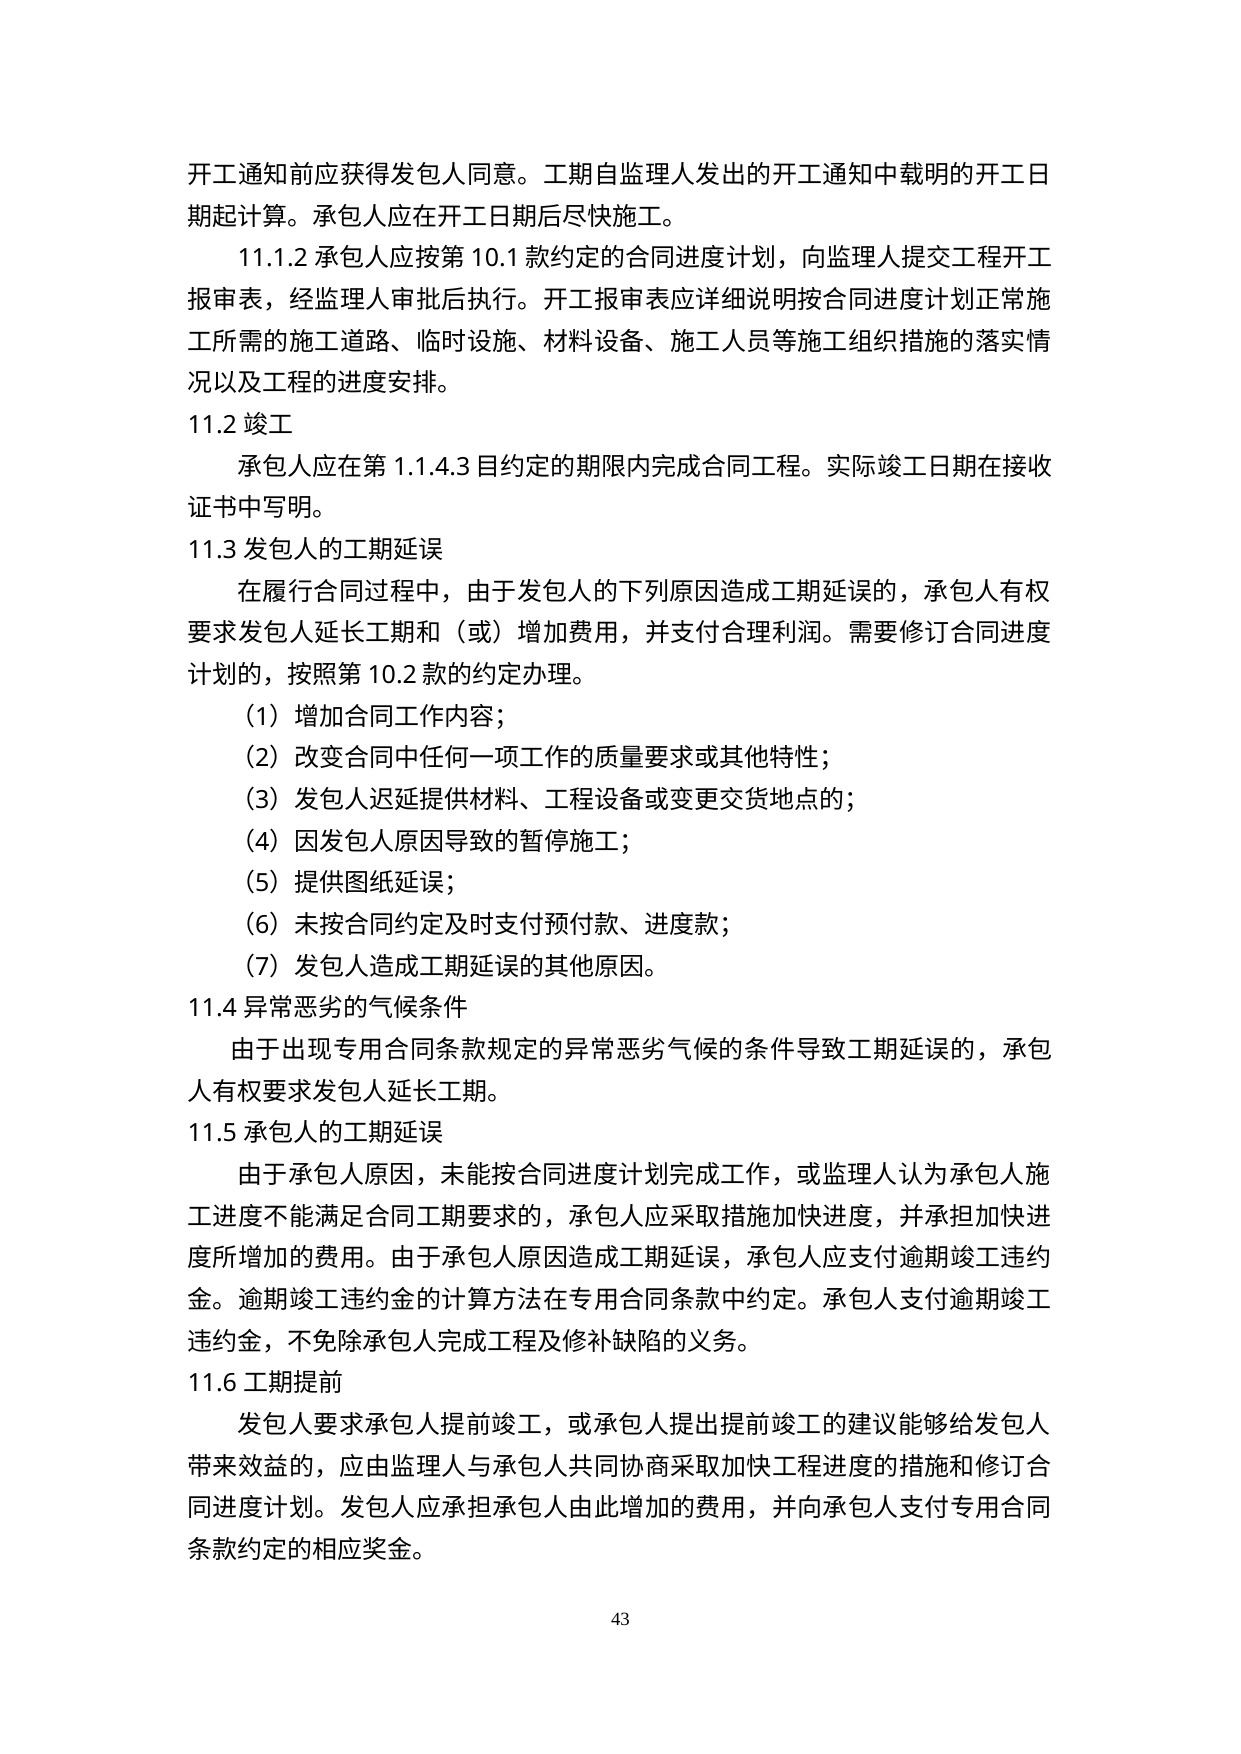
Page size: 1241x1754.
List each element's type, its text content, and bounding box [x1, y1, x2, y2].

text 11.3 发包人的工期延误 [187, 525, 1053, 567]
text （6）未按合同约定及时支付预付款、进度款； [187, 900, 1053, 942]
text （2）改变合同中任何一项工作的质量要求或其他特性； [187, 733, 1053, 775]
text （4）因发包人原因导致的暂停施工； [187, 817, 1053, 858]
text （1）增加合同工作内容； [187, 692, 1053, 733]
text 11.6 工期提前 [187, 1358, 1053, 1400]
text 11.2 竣工 [187, 400, 1053, 442]
text 11.4 异常恶劣的气候条件 [187, 983, 1053, 1025]
text （3）发包人迟延提供材料、工程设备或变更交货地点的； [187, 775, 1053, 817]
text 承包人应按第10.1款约定的合同进度计划，向监理人提交工程开工报审表，经监理人审批后执行。开工报审表应详细说明按合同进度计划正常施工所需的施工道路、临时设施、材料设备、施工人员等施工组织措施的落实情况以及工程的进度安排。 [187, 233, 1053, 400]
text 承包人应在第.3目约定的期限内完成合同工程。实际竣工日期在接收证书中写明。 [187, 442, 1053, 525]
text 由于出现专用合同条款规定的异常恶劣气候的条件导致工期延误的，承包人有权要求发包人延长工期。 [187, 1025, 1053, 1108]
text 发包人要求承包人提前竣工，或承包人提出提前竣工的建议能够给发包人带来效益的，应由监理人与承包人共同协商采取加快工程进度的措施和修订合同进度计划。发包人应承担承包人由此增加的费用，并向承包人支付专用合同条款约定的相应奖金。 [187, 1400, 1053, 1567]
text （5）提供图纸延误； [187, 858, 1053, 900]
text （7）发包人造成工期延误的其他原因。 [187, 942, 1053, 983]
text 11.5 承包人的工期延误 [187, 1108, 1053, 1150]
text 由于承包人原因，未能按合同进度计划完成工作，或监理人认为承包人施工进度不能满足合同工期要求的，承包人应采取措施加快进度，并承担加快进度所增加的费用。由于承包人原因造成工期延误，承包人应支付逾期竣工违约金。逾期竣工违约金的计算方法在专用合同条款中约定。承包人支付逾期竣工违约金，不免除承包人完成工程及修补缺陷的义务。 [187, 1150, 1053, 1358]
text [187, 150, 1053, 233]
text 在履行合同过程中，由于发包人的下列原因造成工期延误的，承包人有权要求发包人延长工期和（或）增加费用，并支付合理利润。需要修订合同进度计划的，按照第10.2款的约定办理。 [187, 567, 1053, 692]
